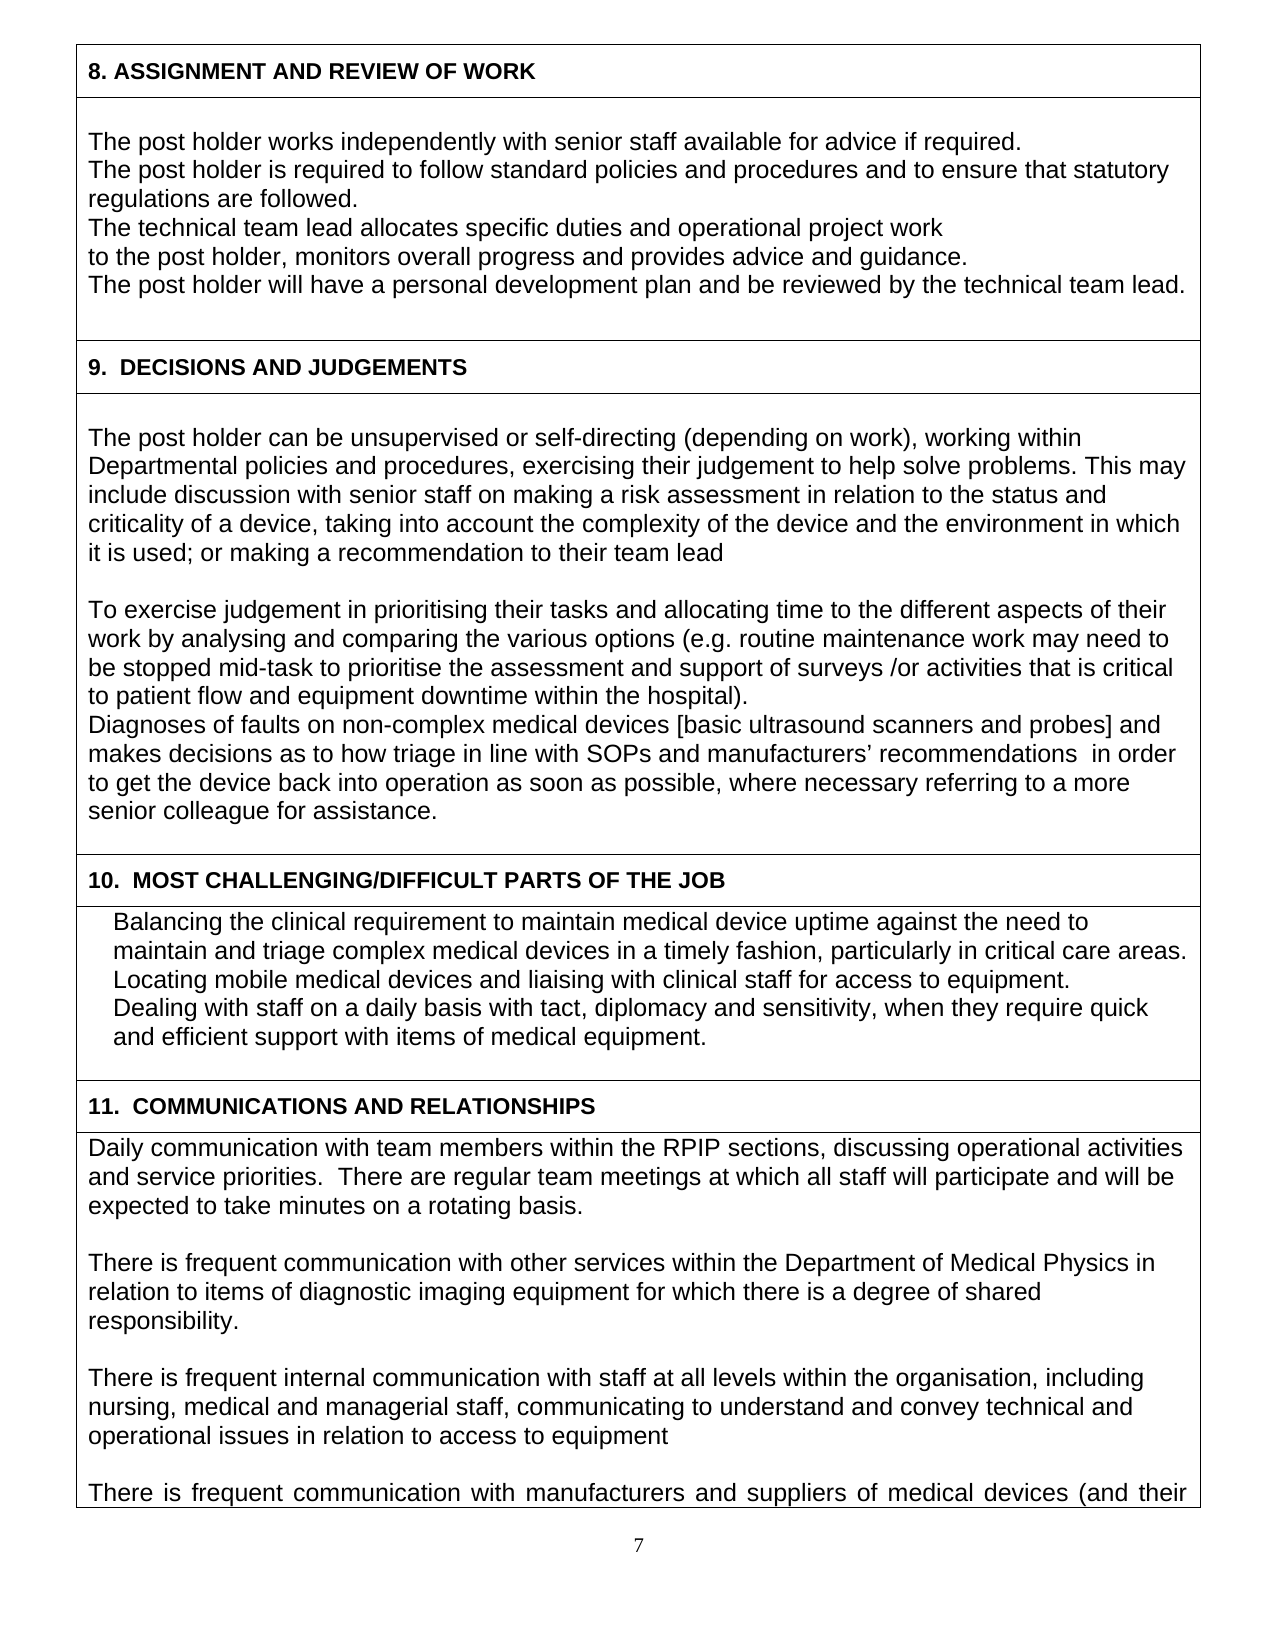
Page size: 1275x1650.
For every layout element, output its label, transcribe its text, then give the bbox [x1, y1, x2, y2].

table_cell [77, 1133, 1200, 1507]
table_cell 10. MOST CHALLENGING/DIFFICULT PARTS OF THE JOB [77, 855, 1200, 906]
table_cell The post holder works independently with senior staff available for advice if required. The post holder is required to follow standard policies and procedures and to ensure that statutory regulations are followed. The technical team lead allocates specific duties and operational project work to the post holder, monitors overall progress and provides advice and guidance. The post holder will have a personal development plan and be reviewed by the technical team lead. [77, 98, 1200, 340]
table_header 8. ASSIGNMENT AND REVIEW OF WORK [77, 45, 1200, 97]
table_cell 11. COMMUNICATIONS AND RELATIONSHIPS [77, 1081, 1200, 1132]
table_cell 9. DECISIONS AND JUDGEMENTS [77, 341, 1200, 393]
table_cell Balancing the clinical requirement to maintain medical device uptime against the need to maintain and triage complex medical devices in a timely fashion, particularly in critical care areas. Locating mobile medical devices and liaising with clinical staff for access to equipment. Dealing with staff on a daily basis with tact, diplomacy and sensitivity, when they require quick and efficient support with items of medical equipment. [77, 907, 1200, 1080]
table_cell The post holder can be unsupervised or self-directing (depending on work), working within Departmental policies and procedures, exercising their judgement to help solve problems. This may include discussion with senior staff on making a risk assessment in relation to the status and criticality of a device, taking into account the complexity of the device and the environment in which it is used; or making a recommendation to their team lead To exercise judgement in prioritising their tasks and allocating time to the different aspects of their work by analysing and comparing the various options (e.g. routine maintenance work may need to be stopped mid-task to prioritise the assessment and support of surveys /or activities that is critical to patient flow and equipment downtime within the hospital). Diagnoses of faults on non-complex medical devices [basic ultrasound scanners and probes] and makes decisions as to how triage in line with SOPs and manufacturers’ recommendations in order to get the device back into operation as soon as possible, where necessary referring to a more senior colleague for assistance. [77, 394, 1200, 854]
